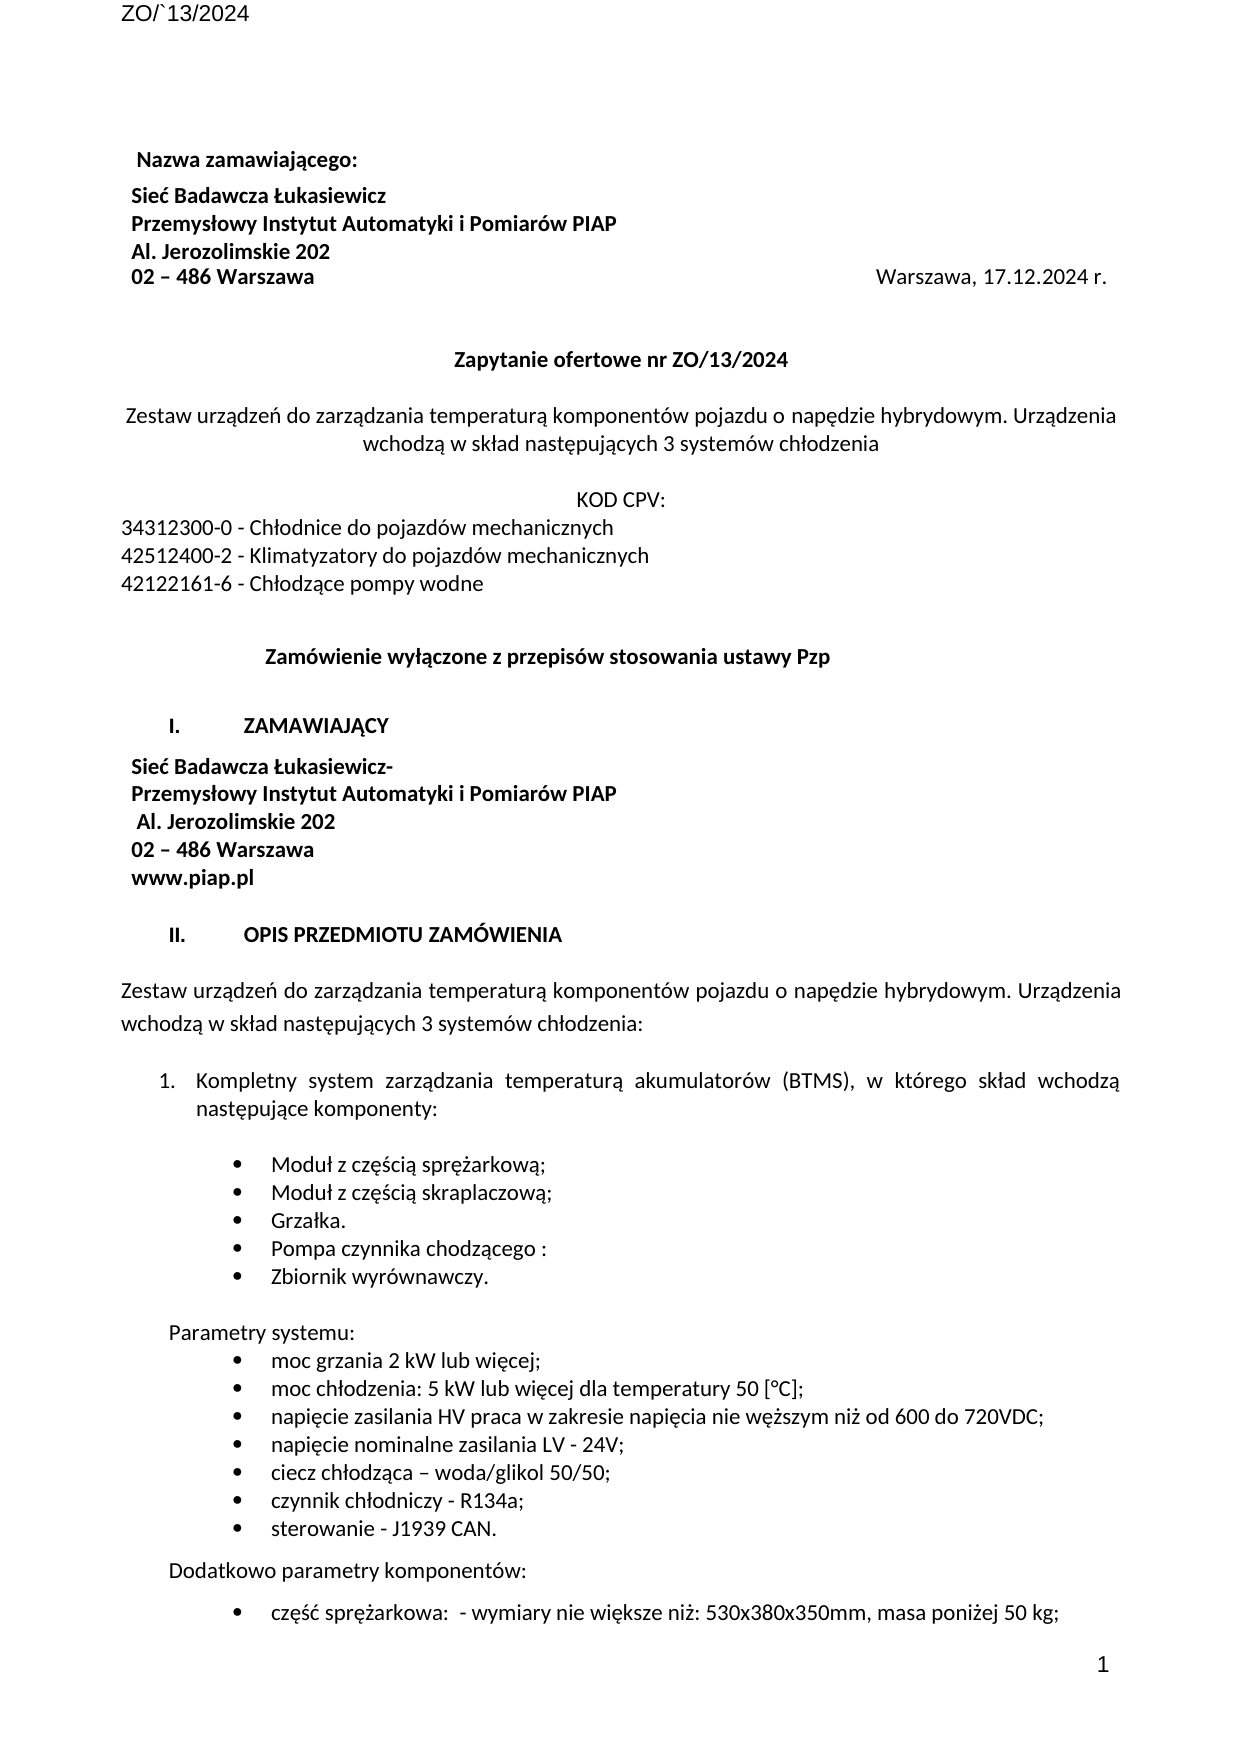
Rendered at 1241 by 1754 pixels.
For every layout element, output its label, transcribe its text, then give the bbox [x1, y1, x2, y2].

text Przemysłowy Instytut Automatyki i Pomiarów PIAP [131, 779, 659, 807]
text Al. Jerozolimskie 202 [131, 237, 659, 265]
list Grzałka. [233, 1206, 1121, 1234]
text Al. Jerozolimskie 202 [131, 807, 659, 835]
text Zamówienie wyłączone z przepisów stosowania ustawy Pzp [265, 642, 1121, 670]
text Sieć Badawcza Łukasiewicz [131, 181, 1121, 209]
list sterowanie - J1939 CAN. [233, 1514, 1121, 1542]
text Zestaw urządzeń do zarządzania temperaturą komponentów pojazdu o napędzie hybrydowym. Urządzenia wchodzą w skład następujących 3 systemów chłodzenia: [121, 977, 1121, 1037]
list OPIS PRZEDMIOTU ZAMÓWIENIA [169, 920, 1121, 948]
text Sieć Badawcza Łukasiewicz- [131, 755, 1121, 779]
text 34312300-0 - Chłodnice do pojazdów mechanicznych [121, 513, 1121, 541]
list czynnik chłodniczy - R134a; [233, 1486, 1121, 1514]
text Zapytanie ofertowe nr ZO/13/2024 [121, 345, 1121, 373]
list moc chłodzenia: 5 kW lub więcej dla temperatury 50 [°C]; [233, 1374, 1121, 1402]
text 42512400-2 - Klimatyzatory do pojazdów mechanicznych [121, 541, 1121, 569]
list moc grzania 2 kW lub więcej; [233, 1346, 1121, 1374]
text KOD CPV: [121, 485, 1121, 513]
text 02 – 486 Warszawa www.piap.pl [131, 835, 321, 891]
list ciecz chłodząca – woda/glikol 50/50; [233, 1458, 1121, 1486]
text Przemysłowy Instytut Automatyki i Pomiarów PIAP [131, 209, 659, 237]
list Moduł z częścią skraplaczową; [233, 1178, 1121, 1206]
text 02 – 486 Warszawa Warszawa, 17.12.2024 r. [131, 265, 1121, 289]
list Dodatkowo parametry komponentów: [169, 1556, 1121, 1584]
list Zbiornik wyrównawczy. [233, 1262, 1121, 1290]
list Pompa czynnika chodzącego : [233, 1234, 1121, 1262]
text Zestaw urządzeń do zarządzania temperaturą komponentów pojazdu o napędzie hybrydowym. Urządzenia wchodzą w skład następujących 3 systemów chłodzenia [121, 401, 1121, 457]
list napięcie zasilania HV praca w zakresie napięcia nie węższym niż od 600 do 720VDC; [233, 1402, 1121, 1430]
text Nazwa zamawiającego: [131, 145, 1121, 173]
list Kompletny system zarządzania temperaturą akumulatorów (BTMS), w którego skład wchodzą następujące komponenty: [158, 1066, 1121, 1122]
list napięcie nominalne zasilania LV - 24V; [233, 1430, 1121, 1458]
list część sprężarkowa: - wymiary nie większe niż: 530x380x350mm, masa poniżej 50 kg; [233, 1598, 1121, 1626]
list ZAMAWIAJĄCY [169, 715, 1121, 738]
text 42122161-6 - Chłodzące pompy wodne [121, 569, 1121, 597]
list Parametry systemu: [169, 1318, 1121, 1346]
list Moduł z częścią sprężarkową; [233, 1150, 1121, 1178]
